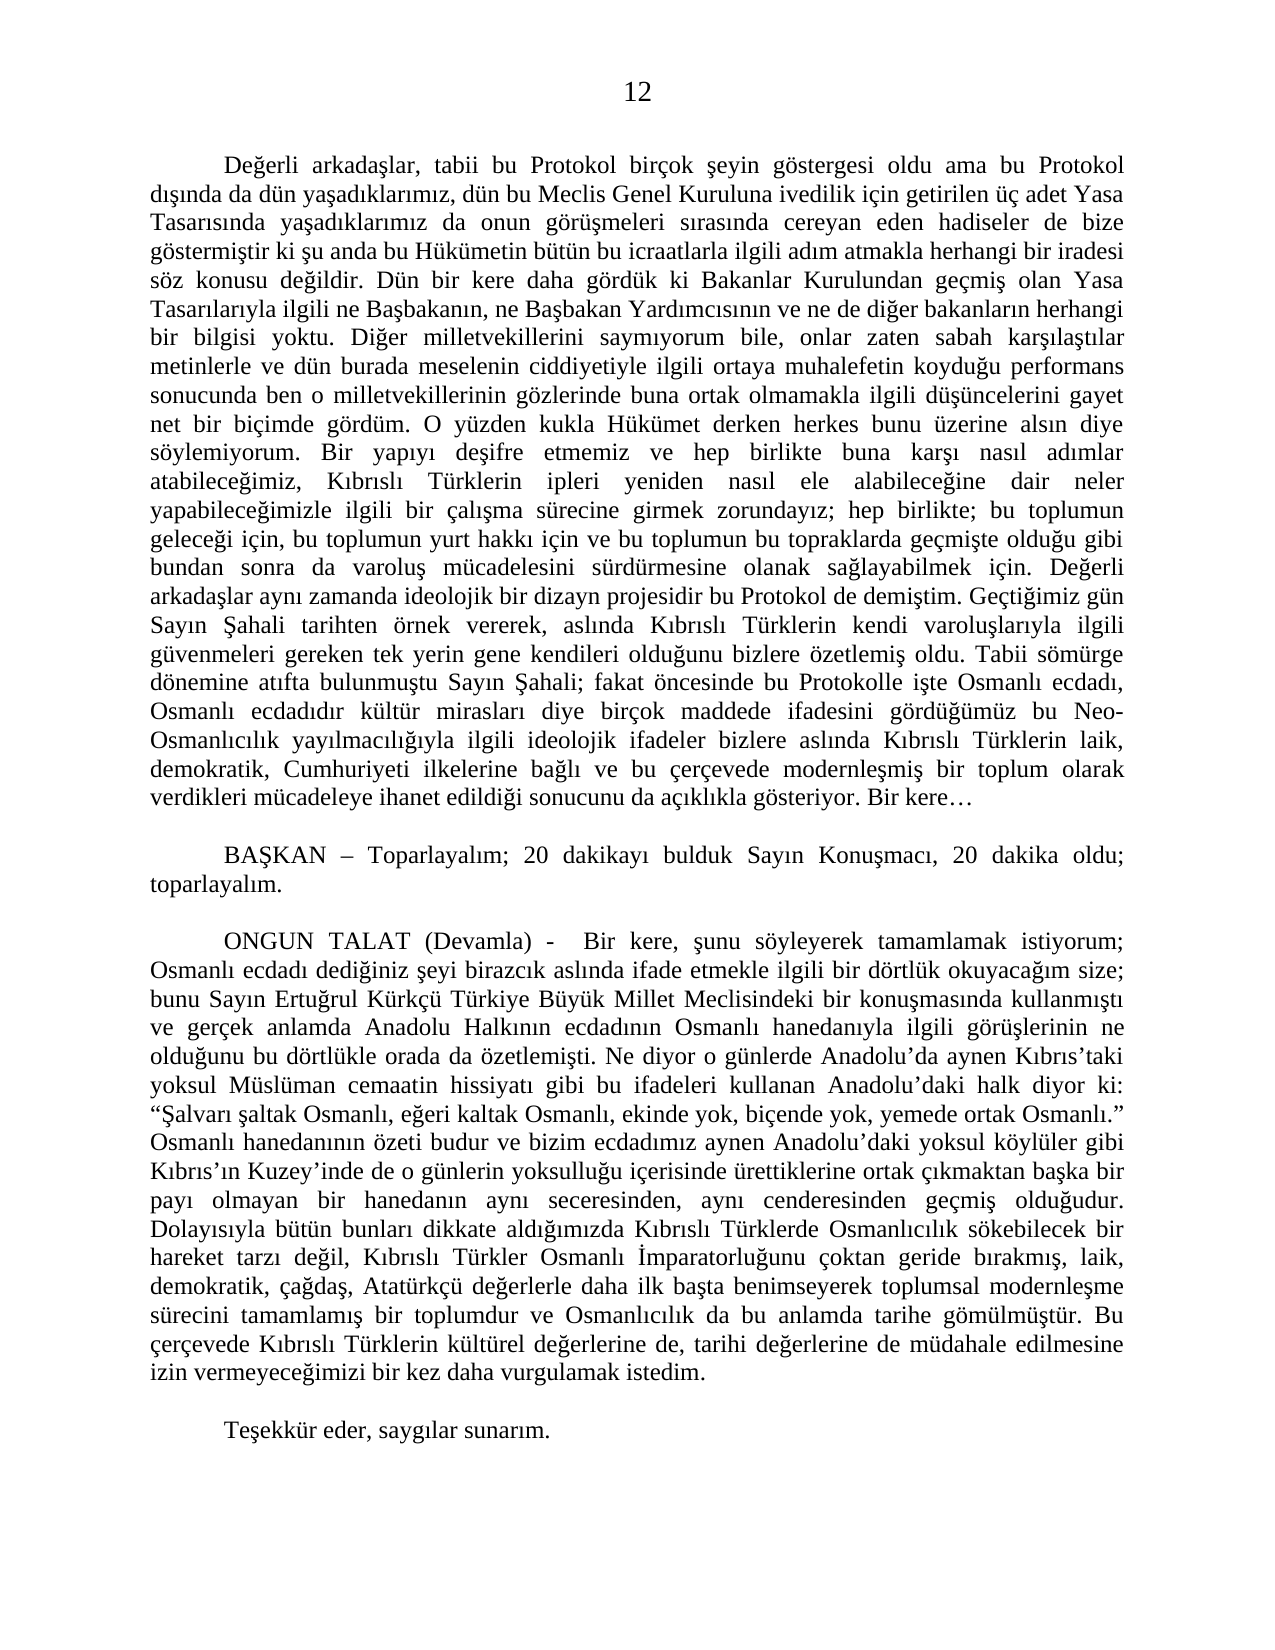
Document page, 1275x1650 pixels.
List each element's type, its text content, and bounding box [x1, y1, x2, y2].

text BAŞKAN – Toparlayalım; 20 dakikayı bulduk Sayın Konuşmacı, 20 dakika oldu; toparlayalım. [150, 840, 1125, 897]
text Değerli arkadaşlar, tabii bu Protokol birçok şeyin göstergesi oldu ama bu Protokol dışında da dün yaşadıklarımız, dün bu Meclis Genel Kuruluna ivedilik için getirilen üç adet Yasa Tasarısında yaşadıklarımız da onun görüşmeleri sırasında cereyan eden hadiseler de bize göstermiştir ki şu anda bu Hükümetin bütün bu icraatlarla ilgili adım atmakla herhangi bir iradesi söz konusu değildir. Dün bir kere daha gördük ki Bakanlar Kurulundan geçmiş olan Yasa Tasarılarıyla ilgili ne Başbakanın, ne Başbakan Yardımcısının ve ne de diğer bakanların herhangi bir bilgisi yoktu. Diğer milletvekillerini saymıyorum bile, onlar zaten sabah karşılaştılar metinlerle ve dün burada meselenin ciddiyetiyle ilgili ortaya muhalefetin koyduğu performans sonucunda ben o milletvekillerinin gözlerinde buna ortak olmamakla ilgili düşüncelerini gayet net bir biçimde gördüm. O yüzden kukla Hükümet derken herkes bunu üzerine alsın diye söylemiyorum. Bir yapıyı deşifre etmemiz ve hep birlikte buna karşı nasıl adımlar atabileceğimiz, Kıbrıslı Türklerin ipleri yeniden nasıl ele alabileceğine dair neler yapabileceğimizle ilgili bir çalışma sürecine girmek zorundayız; hep birlikte; bu toplumun geleceği için, bu toplumun yurt hakkı için ve bu toplumun bu topraklarda geçmişte olduğu gibi bundan sonra da varoluş mücadelesini sürdürmesine olanak sağlayabilmek için. Değerli arkadaşlar aynı zamanda ideolojik bir dizayn projesidir bu Protokol de demiştim. Geçtiğimiz gün Sayın Şahali tarihten örnek vererek, aslında Kıbrıslı Türklerin kendi varoluşlarıyla ilgili güvenmeleri gereken tek yerin gene kendileri olduğunu bizlere özetlemiş oldu. Tabii sömürge dönemine atıfta bulunmuştu Sayın Şahali; fakat öncesinde bu Protokolle işte Osmanlı ecdadı, Osmanlı ecdadıdır kültür mirasları diye birçok maddede ifadesini gördüğümüz bu Neo-Osmanlıcılık yayılmacılığıyla ilgili ideolojik ifadeler bizlere aslında Kıbrıslı Türklerin laik, demokratik, Cumhuriyeti ilkelerine bağlı ve bu çerçevede modernleşmiş bir toplum olarak verdikleri mücadeleye ihanet edildiği sonucunu da açıklıkla gösteriyor. Bir kere… [150, 150, 1125, 811]
text Teşekkür eder, saygılar sunarım. [150, 1415, 1125, 1444]
text ONGUN TALAT (Devamla) - Bir kere, şunu söyleyerek tamamlamak istiyorum; Osmanlı ecdadı dediğiniz şeyi birazcık aslında ifade etmekle ilgili bir dörtlük okuyacağım size; bunu Sayın Ertuğrul Kürkçü Türkiye Büyük Millet Meclisindeki bir konuşmasında kullanmıştı ve gerçek anlamda Anadolu Halkının ecdadının Osmanlı hanedanıyla ilgili görüşlerinin ne olduğunu bu dörtlükle orada da özetlemişti. Ne diyor o günlerde Anadolu’da aynen Kıbrıs’taki yoksul Müslüman cemaatin hissiyatı gibi bu ifadeleri kullanan Anadolu’daki halk diyor ki: “Şalvarı şaltak Osmanlı, eğeri kaltak Osmanlı, ekinde yok, biçende yok, yemede ortak Osmanlı.” Osmanlı hanedanının özeti budur ve bizim ecdadımız aynen Anadolu’daki yoksul köylüler gibi Kıbrıs’ın Kuzey’inde de o günlerin yoksulluğu içerisinde ürettiklerine ortak çıkmaktan başka bir payı olmayan bir hanedanın aynı seceresinden, aynı cenderesinden geçmiş olduğudur. Dolayısıyla bütün bunları dikkate aldığımızda Kıbrıslı Türklerde Osmanlıcılık sökebilecek bir hareket tarzı değil, Kıbrıslı Türkler Osmanlı İmparatorluğunu çoktan geride bırakmış, laik, demokratik, çağdaş, Atatürkçü değerlerle daha ilk başta benimseyerek toplumsal modernleşme sürecini tamamlamış bir toplumdur ve Osmanlıcılık da bu anlamda tarihe gömülmüştür. Bu çerçevede Kıbrıslı Türklerin kültürel değerlerine de, tarihi değerlerine de müdahale edilmesine izin vermeyeceğimizi bir kez daha vurgulamak istedim. [150, 926, 1125, 1386]
